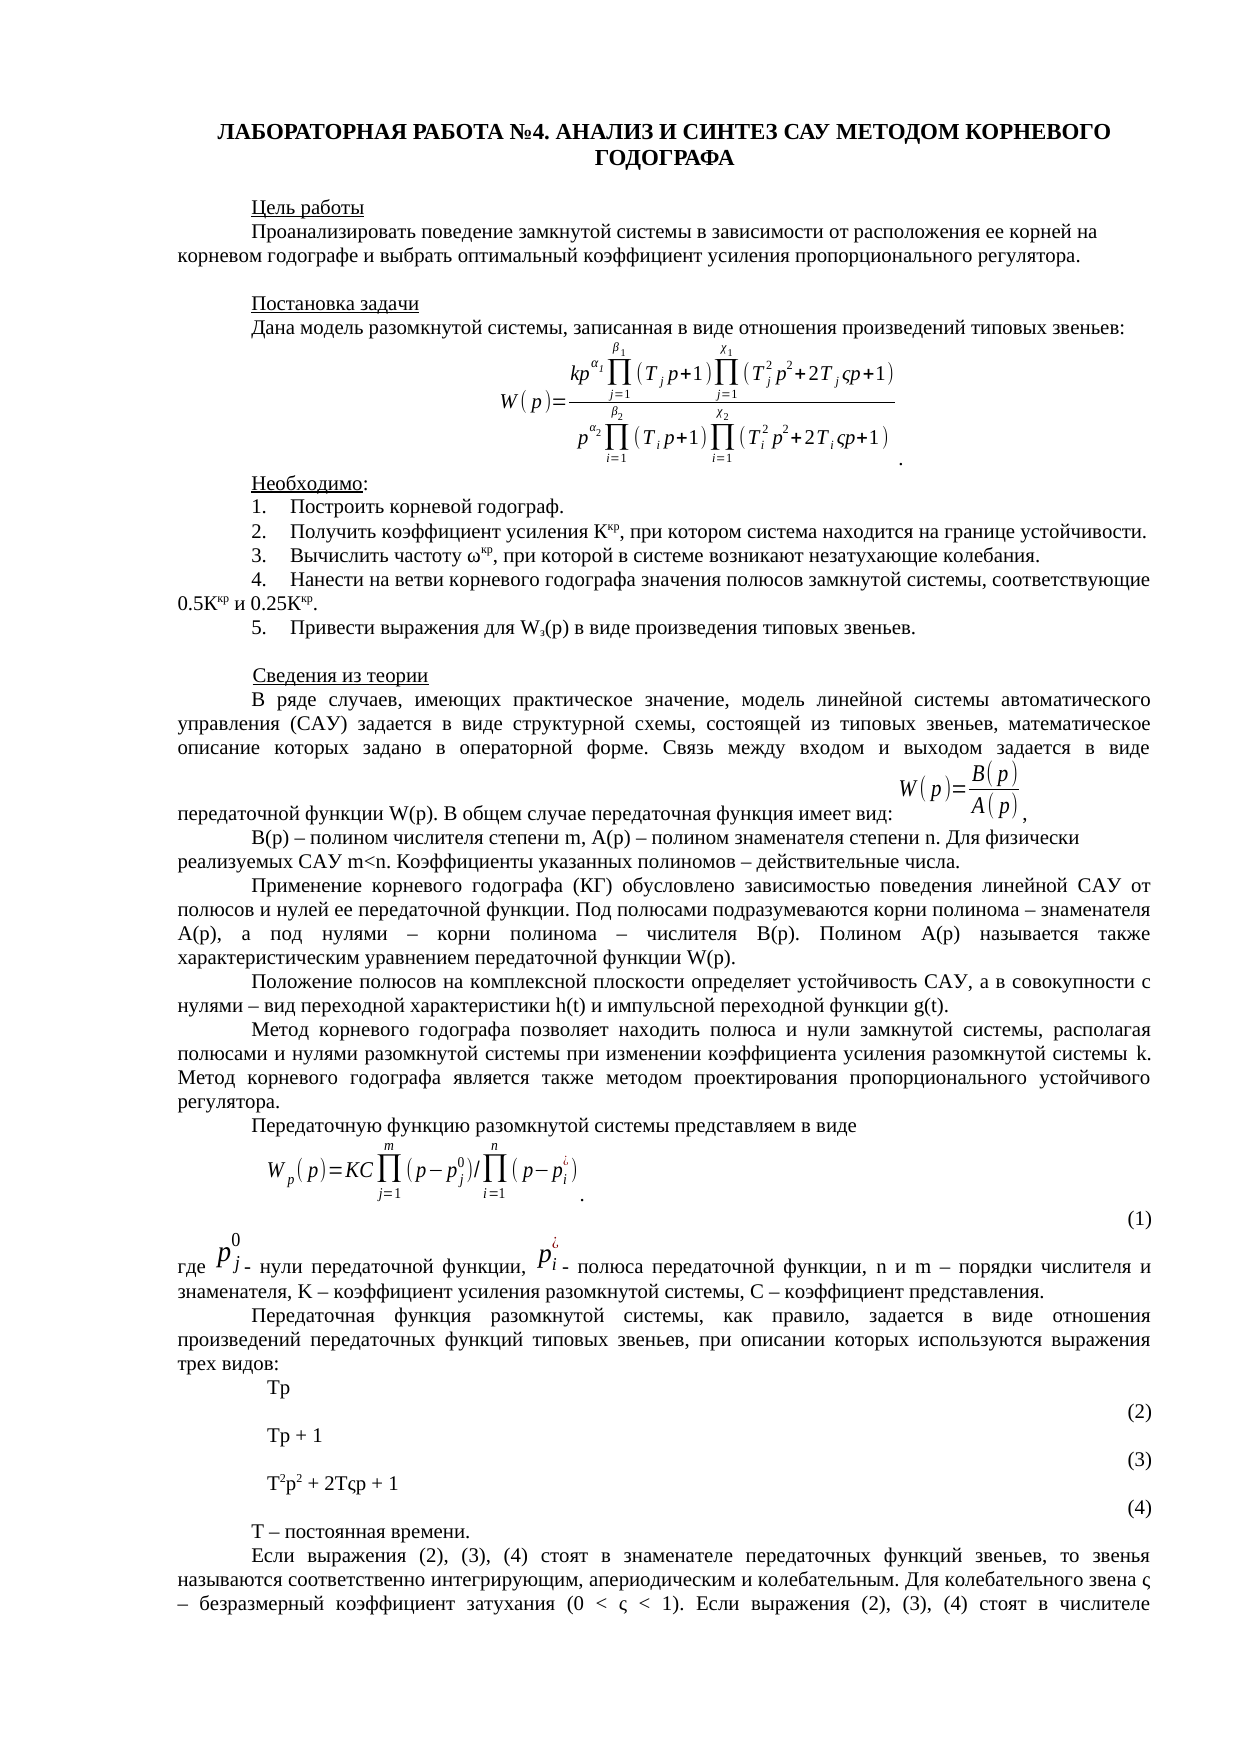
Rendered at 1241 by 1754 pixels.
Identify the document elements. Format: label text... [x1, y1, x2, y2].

text Положение полюсов на комплексной плоскости определяет устойчивость САУ, а в совокупности с нулями – вид переходной характеристики h(t) и импульсной переходной функции g(t). [177, 969, 1152, 1017]
text где - нули передаточной функции, - полюса передаточной функции, n и m – порядки числителя и знаменателя, K – коэффициент усиления разомкнутой системы, С – коэффициент представления. [177, 1230, 1152, 1303]
text . [177, 339, 1152, 470]
list Вычислить частоту ωкр, при которой в системе возникают незатухающие колебания. [177, 543, 1152, 567]
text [177, 1543, 1152, 1615]
text Применение корневого годографа (КГ) обусловлено зависимостью поведения линейной САУ от полюсов и нулей ее передаточной функции. Под полюсами подразумеваются корни полинома – знаменателя А(р), а под нулями – корни полинома – числителя В(р). Полином А(р) называется также характеристическим уравнением передаточной функции W(p). [177, 873, 1152, 969]
list Получить коэффициент усиления Ккр, при котором система находится на границе устойчивости. [177, 518, 1152, 543]
list Нанести на ветви корневого годографа значения полюсов замкнутой системы, соответствующие 0.5Ккр и 0.25Ккр. [177, 567, 1152, 615]
text Т – постоянная времени. [177, 1519, 1152, 1543]
text Необходимо: [177, 470, 1152, 494]
text Т2р2 + 2Тςр + 1 (4) [177, 1471, 1152, 1519]
text Дана модель разомкнутой системы, записанная в виде отношения произведений типовых звеньев: [177, 315, 1152, 339]
text В ряде случаев, имеющих практическое значение, модель линейной системы автоматического управления (САУ) задается в виде структурной схемы, состоящей из типовых звеньев, математическое описание которых задано в операторной форме. Связь между входом и выходом задается в виде передаточной функции W(p). В общем случае передаточная функция имеет вид: , [177, 687, 1152, 825]
text Сведения из теории [177, 663, 1152, 687]
text Проанализировать поведение замкнутой системы в зависимости от расположения ее корней на корневом годографе и выбрать оптимальный коэффициент усиления пропорционального регулятора. [177, 219, 1152, 267]
list Построить корневой годограф. [177, 494, 1152, 518]
text Цель работы [177, 195, 1152, 219]
text . (1) [177, 1137, 1152, 1230]
text В(р) – полином числителя степени m, А(р) – полином знаменателя степени n. Для физически реализуемых САУ m<n. Коэффициенты указанных полиномов – действительные числа. [177, 825, 1152, 873]
list Привести выражения для Wз(p) в виде произведения типовых звеньев. [177, 615, 1152, 639]
text Тр + 1 (3) [177, 1423, 1152, 1471]
text Постановка задачи [177, 291, 1152, 315]
text Передаточная функция разомкнутой системы, как правило, задается в виде отношения произведений передаточных функций типовых звеньев, при описании которых используются выражения трех видов: [177, 1303, 1152, 1375]
text Метод корневого годографа позволяет находить полюса и нули замкнутой системы, располагая полюсами и нулями разомкнутой системы при изменении коэффициента усиления разомкнутой системы k. Метод корневого годографа является также методом проектирования пропорционального устойчивого регулятора. [177, 1017, 1152, 1113]
text Тр (2) [177, 1375, 1152, 1423]
text ЛАБОРАТОРНАЯ РАБОТА №4. АНАЛИЗ И СИНТЕЗ САУ МЕТОДОМ КОРНЕВОГО ГОДОГРАФА [177, 118, 1152, 171]
text Передаточную функцию разомкнутой системы представляем в виде [177, 1113, 1152, 1137]
